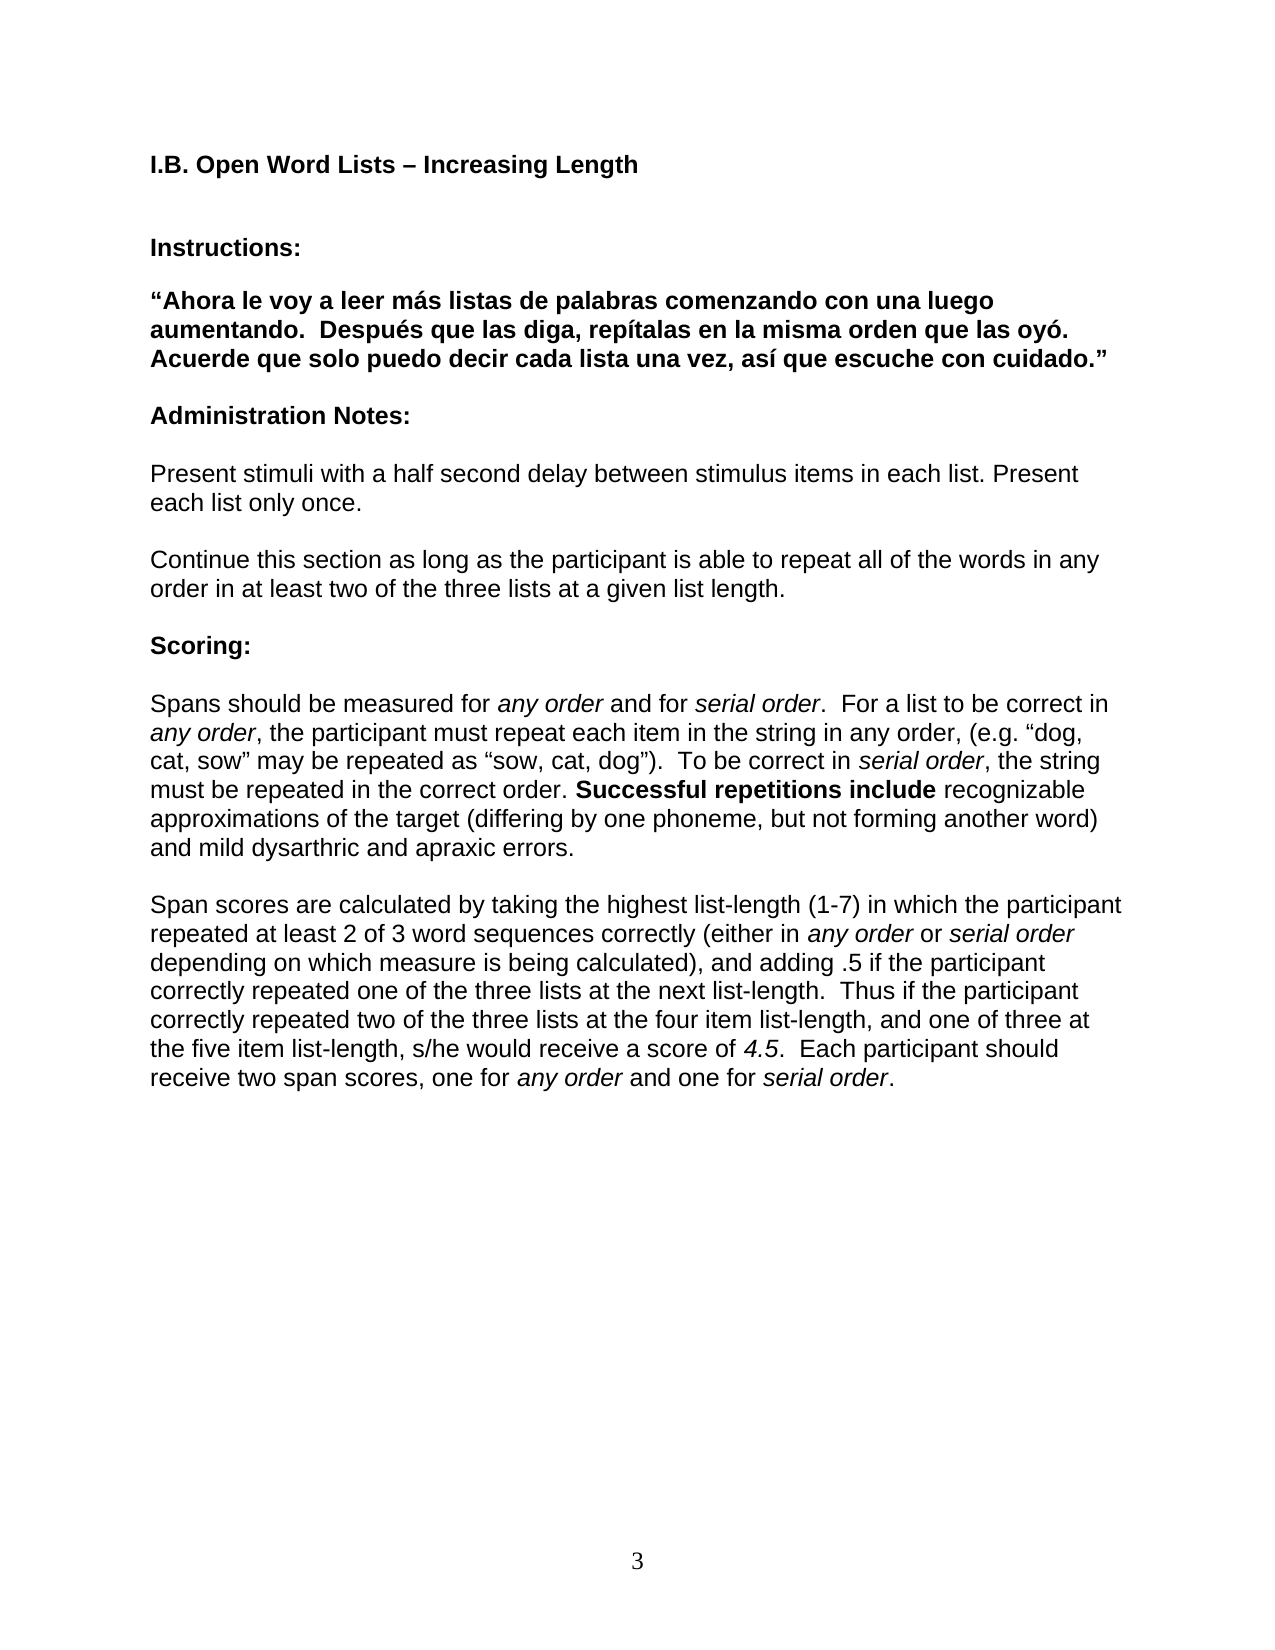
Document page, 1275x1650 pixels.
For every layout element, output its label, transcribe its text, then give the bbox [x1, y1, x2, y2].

text “Ahora le voy a leer más listas de palabras comenzando con una luego aumentando. Después que las diga, repítalas en la misma orden que las oyó. Acuerde que solo puedo decir cada lista una vez, así que escuche con cuidado.” [150, 286, 1125, 372]
text Spans should be measured for any order and for serial order. For a list to be correct in any order, the participant must repeat each item in the string in any order, (e.g. “dog, cat, sow” may be repeated as “sow, cat, dog”). To be correct in serial order, the string must be repeated in the correct order. Successful repetitions include recognizable approximations of the target (differing by one phoneme, but not forming another word) and mild dysarthric and apraxic errors. [150, 689, 1125, 861]
text Instructions: [150, 232, 1125, 261]
text Present stimuli with a half second delay between stimulus items in each list. Present each list only once. [150, 459, 1125, 516]
text I.B. Open Word Lists – Increasing Length [150, 150, 1125, 179]
text Continue this section as long as the participant is able to repeat all of the words in any order in at least two of the three lists at a given list length. [150, 545, 1125, 602]
text Span scores are calculated by taking the highest list-length (1-7) in which the participant repeated at least 2 of 3 word sequences correctly (either in any order or serial order depending on which measure is being calculated), and adding .5 if the participant correctly repeated one of the three lists at the next list-length. Thus if the participant correctly repeated two of the three lists at the four item list-length, and one of three at the five item list-length, s/he would receive a score of 4.5. Each participant should receive two span scores, one for any order and one for serial order. [150, 890, 1125, 1091]
text Administration Notes: [150, 401, 1125, 430]
text Scoring: [150, 631, 1125, 660]
